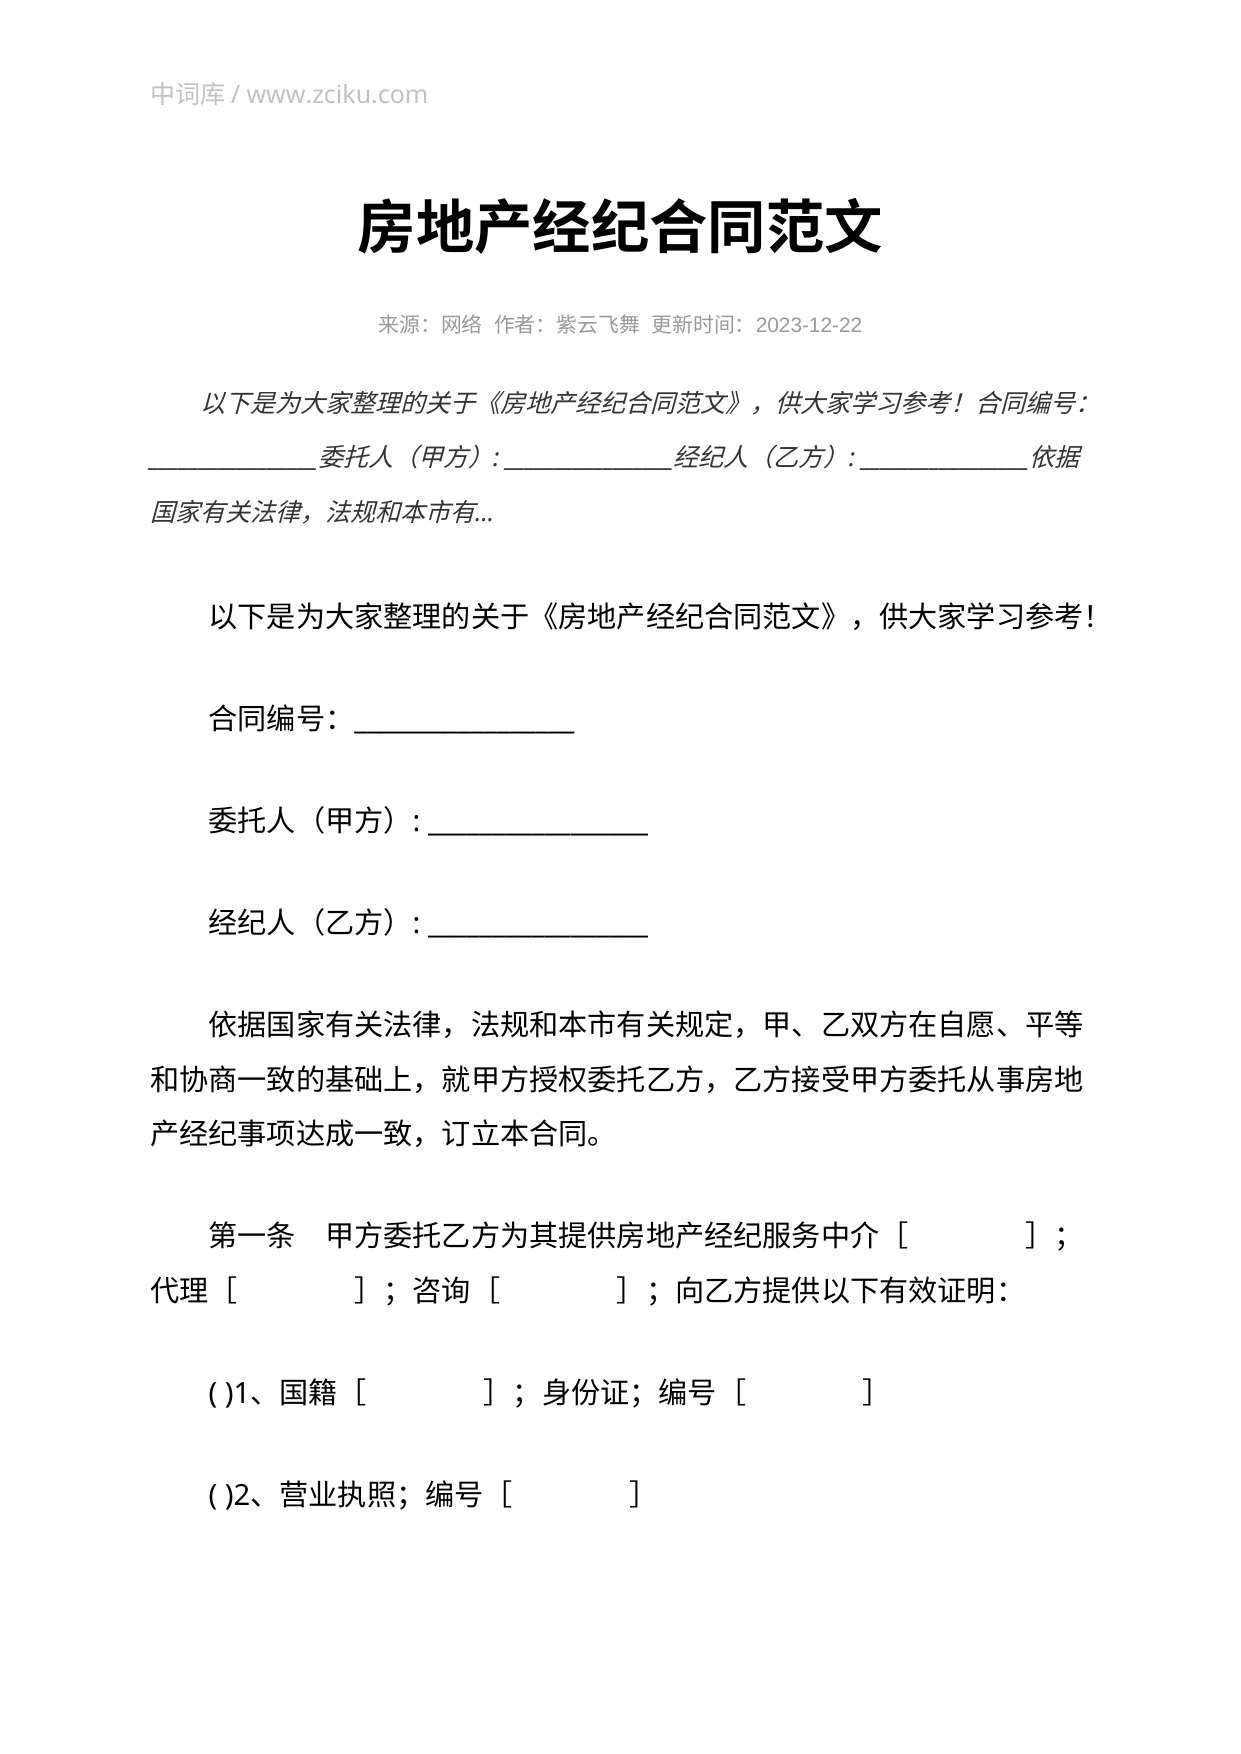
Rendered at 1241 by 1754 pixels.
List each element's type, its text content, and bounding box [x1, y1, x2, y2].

text 来源：网络 作者：紫云飞舞 更新时间：2023-12-22 [150, 313, 1090, 337]
text ( )1、国籍［ ］；身份证；编号［ ］ [150, 1369, 1090, 1412]
text 委托人（甲方）: _________________ [150, 797, 1090, 839]
subtitle 房地产经纪合同范文 [150, 181, 1090, 266]
text 第一条 甲方委托乙方为其提供房地产经纪服务中介［ ］；代理［ ］；咨询［ ］；向乙方提供以下有效证明： [150, 1213, 1090, 1310]
text 经纪人（乙方）: _________________ [150, 899, 1090, 942]
text ( )2、营业执照；编号［ ］ [150, 1471, 1090, 1514]
text 以下是为大家整理的关于《房地产经纪合同范文》，供大家学习参考！合同编号：_________________委托人（甲方）: _________________经纪人（乙方）: _________________依据国家有关法律，法规和本市有... [150, 383, 1090, 528]
text 以下是为大家整理的关于《房地产经纪合同范文》，供大家学习参考！ [150, 593, 1090, 636]
text 依据国家有关法律，法规和本市有关规定，甲、乙双方在自愿、平等和协商一致的基础上，就甲方授权委托乙方，乙方接受甲方委托从事房地产经纪事项达成一致，订立本合同。 [150, 1001, 1090, 1153]
text 合同编号：_________________ [150, 695, 1090, 738]
